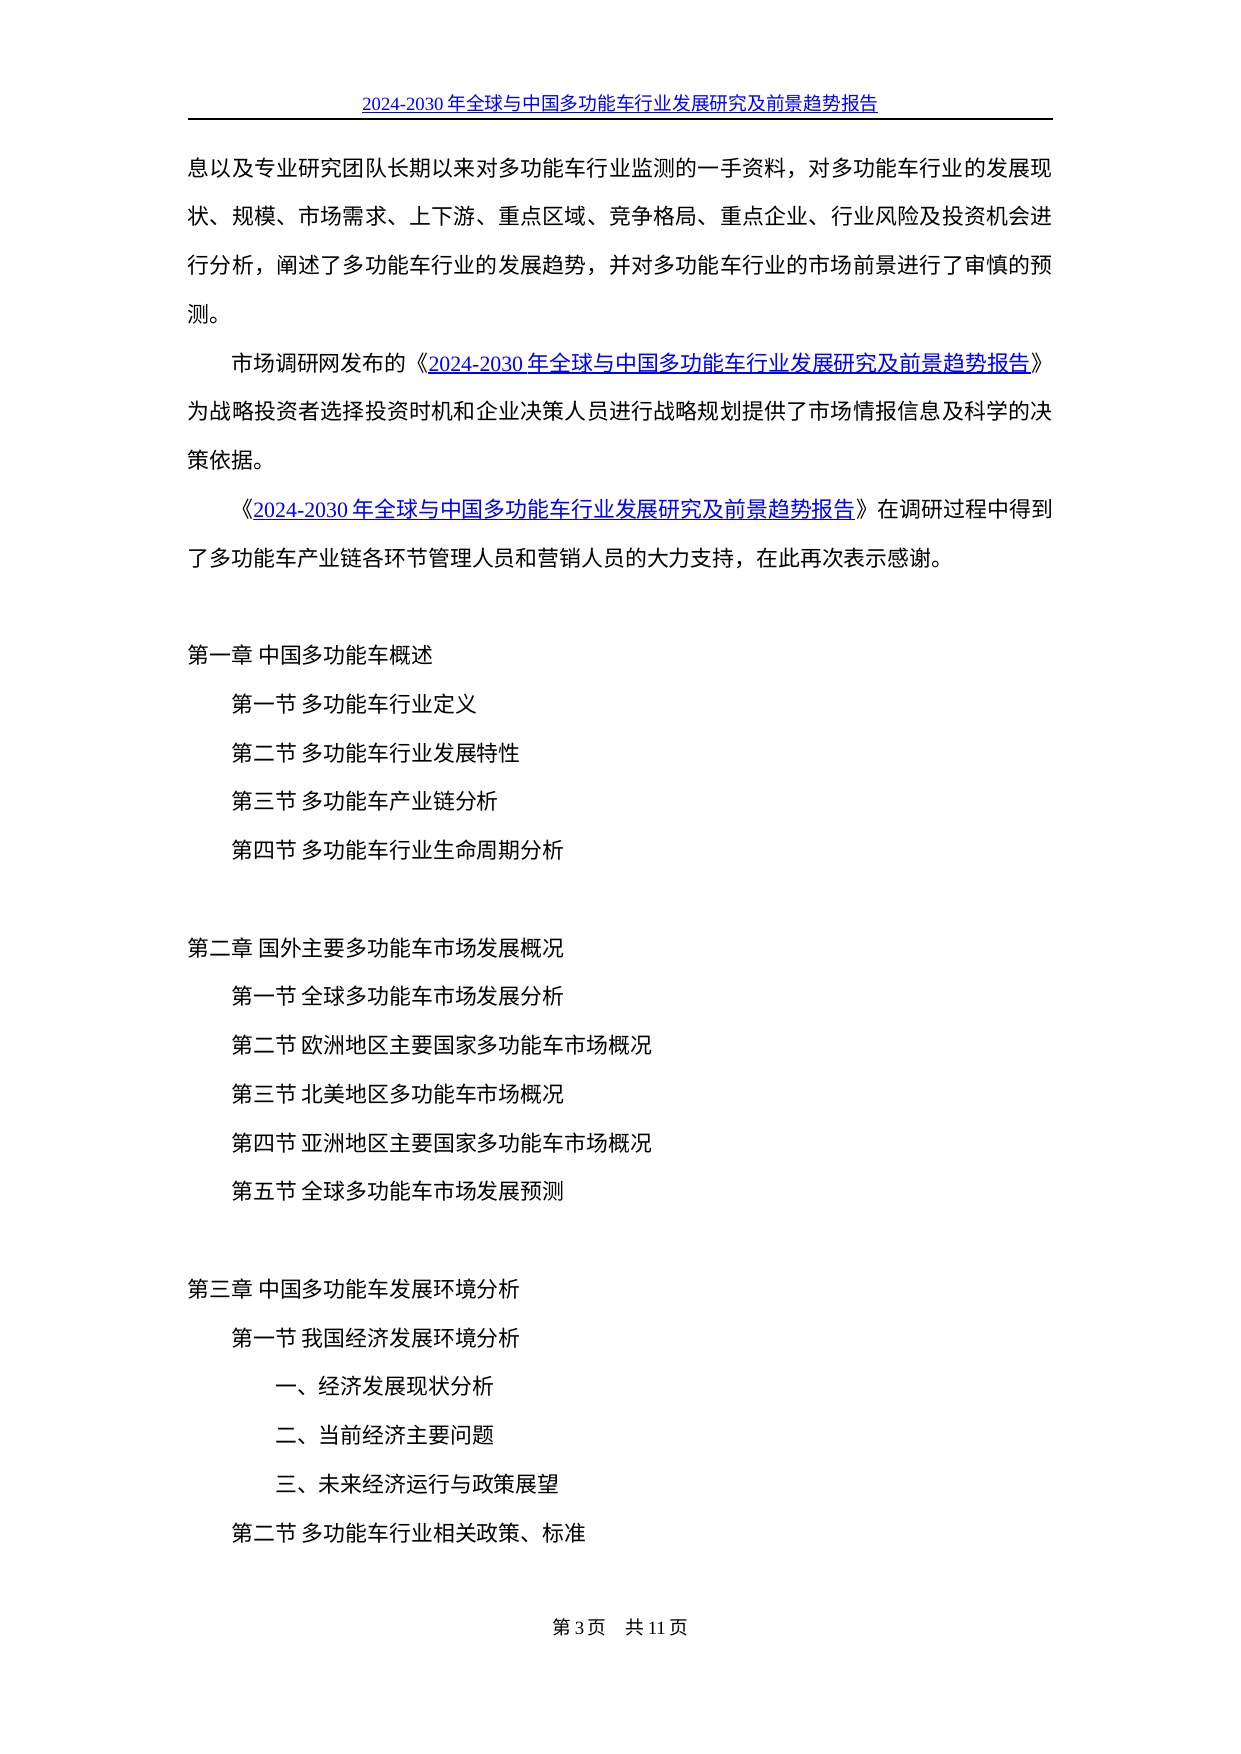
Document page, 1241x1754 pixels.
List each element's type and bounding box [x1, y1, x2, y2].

text [187, 150, 1053, 1548]
